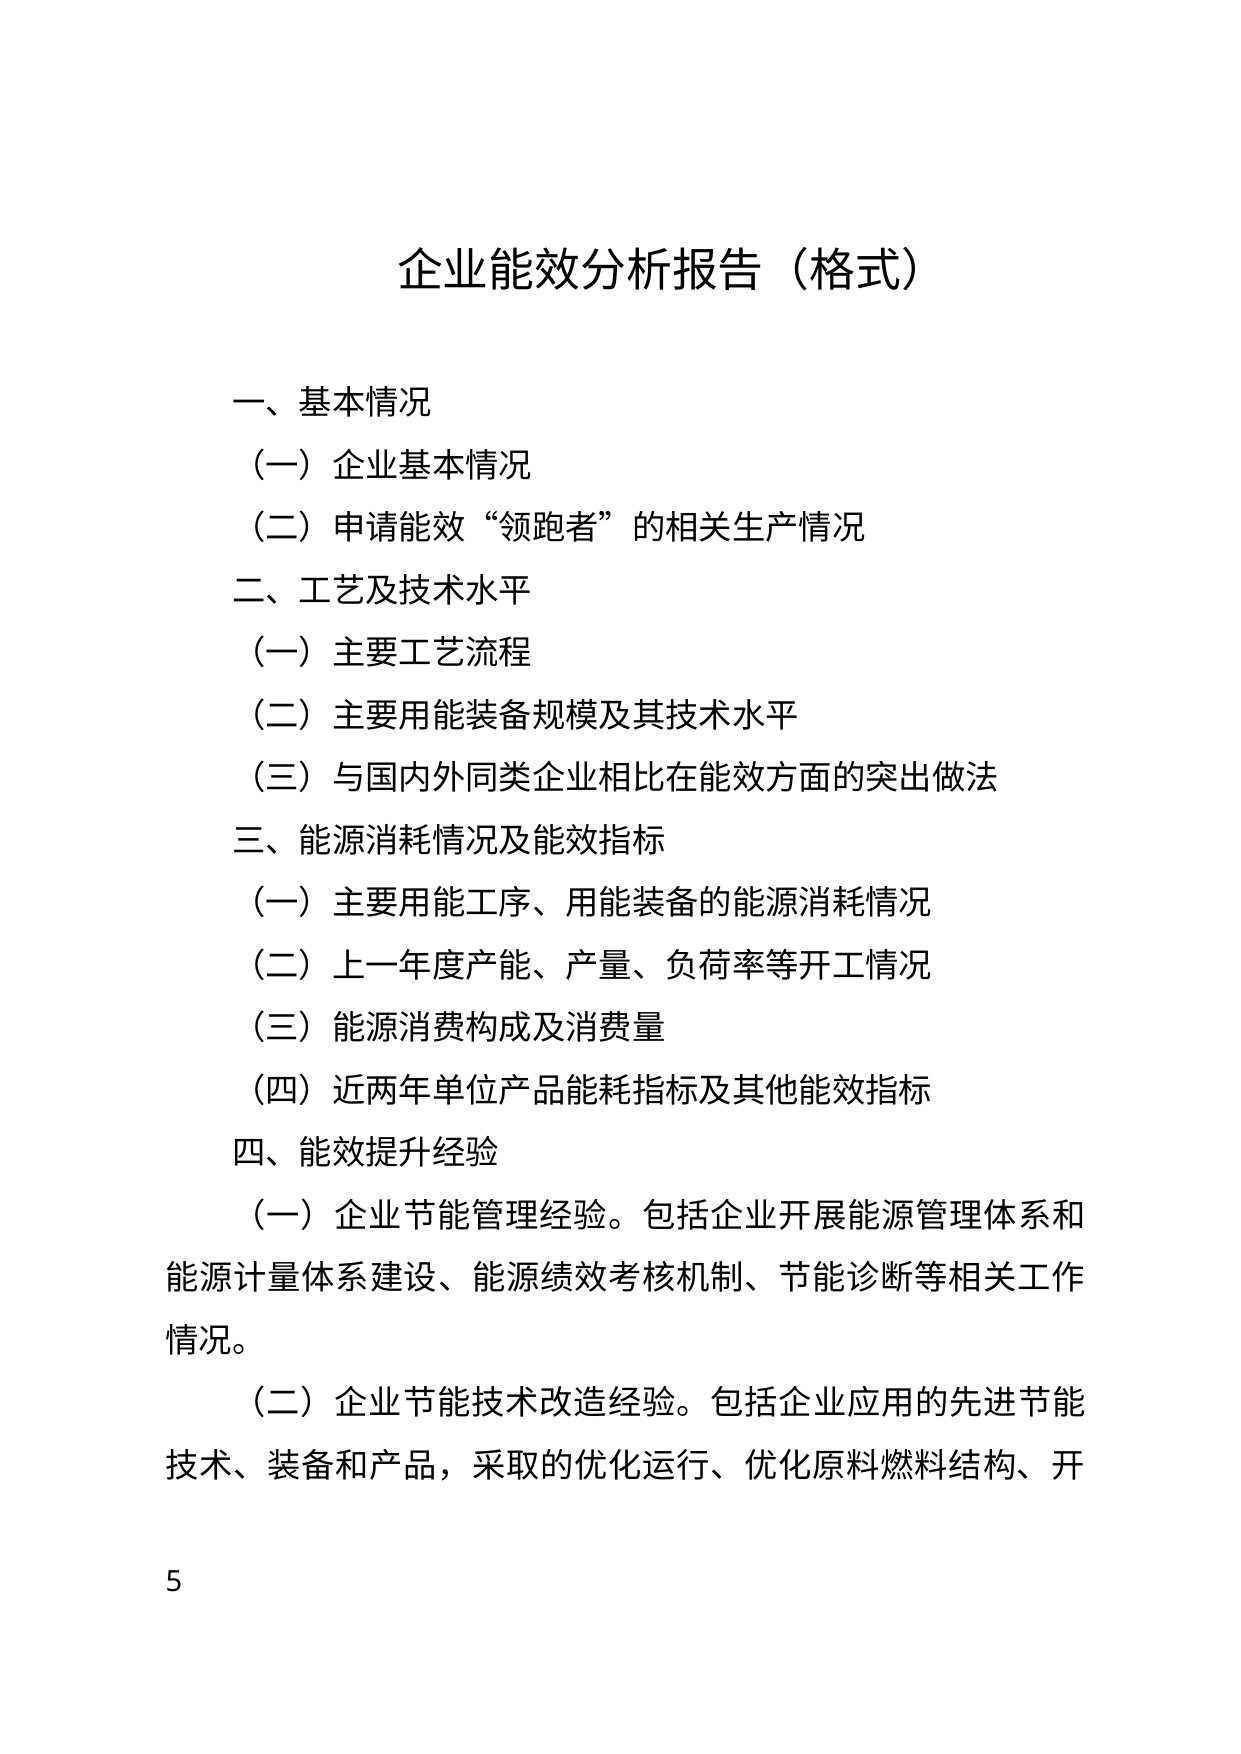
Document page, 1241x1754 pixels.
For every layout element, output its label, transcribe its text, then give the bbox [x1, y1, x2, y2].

text 企业能效分析报告（格式） [165, 233, 1087, 299]
text （一）企业节能管理经验。包括企业开展能源管理体系和能源计量体系建设、能源绩效考核机制、节能诊断等相关工作情况。 [165, 1174, 1087, 1362]
text （一）企业基本情况 [165, 424, 1087, 487]
text 二、工艺及技术水平 [165, 549, 1087, 612]
text （二）申请能效“领跑者”的相关生产情况 [165, 487, 1087, 549]
text （三）与国内外同类企业相比在能效方面的突出做法 [165, 737, 1087, 799]
text （二）主要用能装备规模及其技术水平 [165, 674, 1087, 737]
text （一）主要工艺流程 [165, 612, 1087, 674]
list 上一年度产能、产量、负荷率等开工情况 [165, 924, 1087, 987]
text （一）主要用能工序、用能装备的能源消耗情况 [165, 862, 1087, 924]
text 四、能效提升经验 [165, 1112, 1087, 1174]
text （四）近两年单位产品能耗指标及其他能效指标 [165, 1049, 1087, 1112]
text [165, 1362, 1087, 1487]
text （三）能源消费构成及消费量 [165, 987, 1087, 1049]
text 一、基本情况 [165, 362, 1087, 424]
text 三、能源消耗情况及能效指标 [165, 799, 1087, 862]
